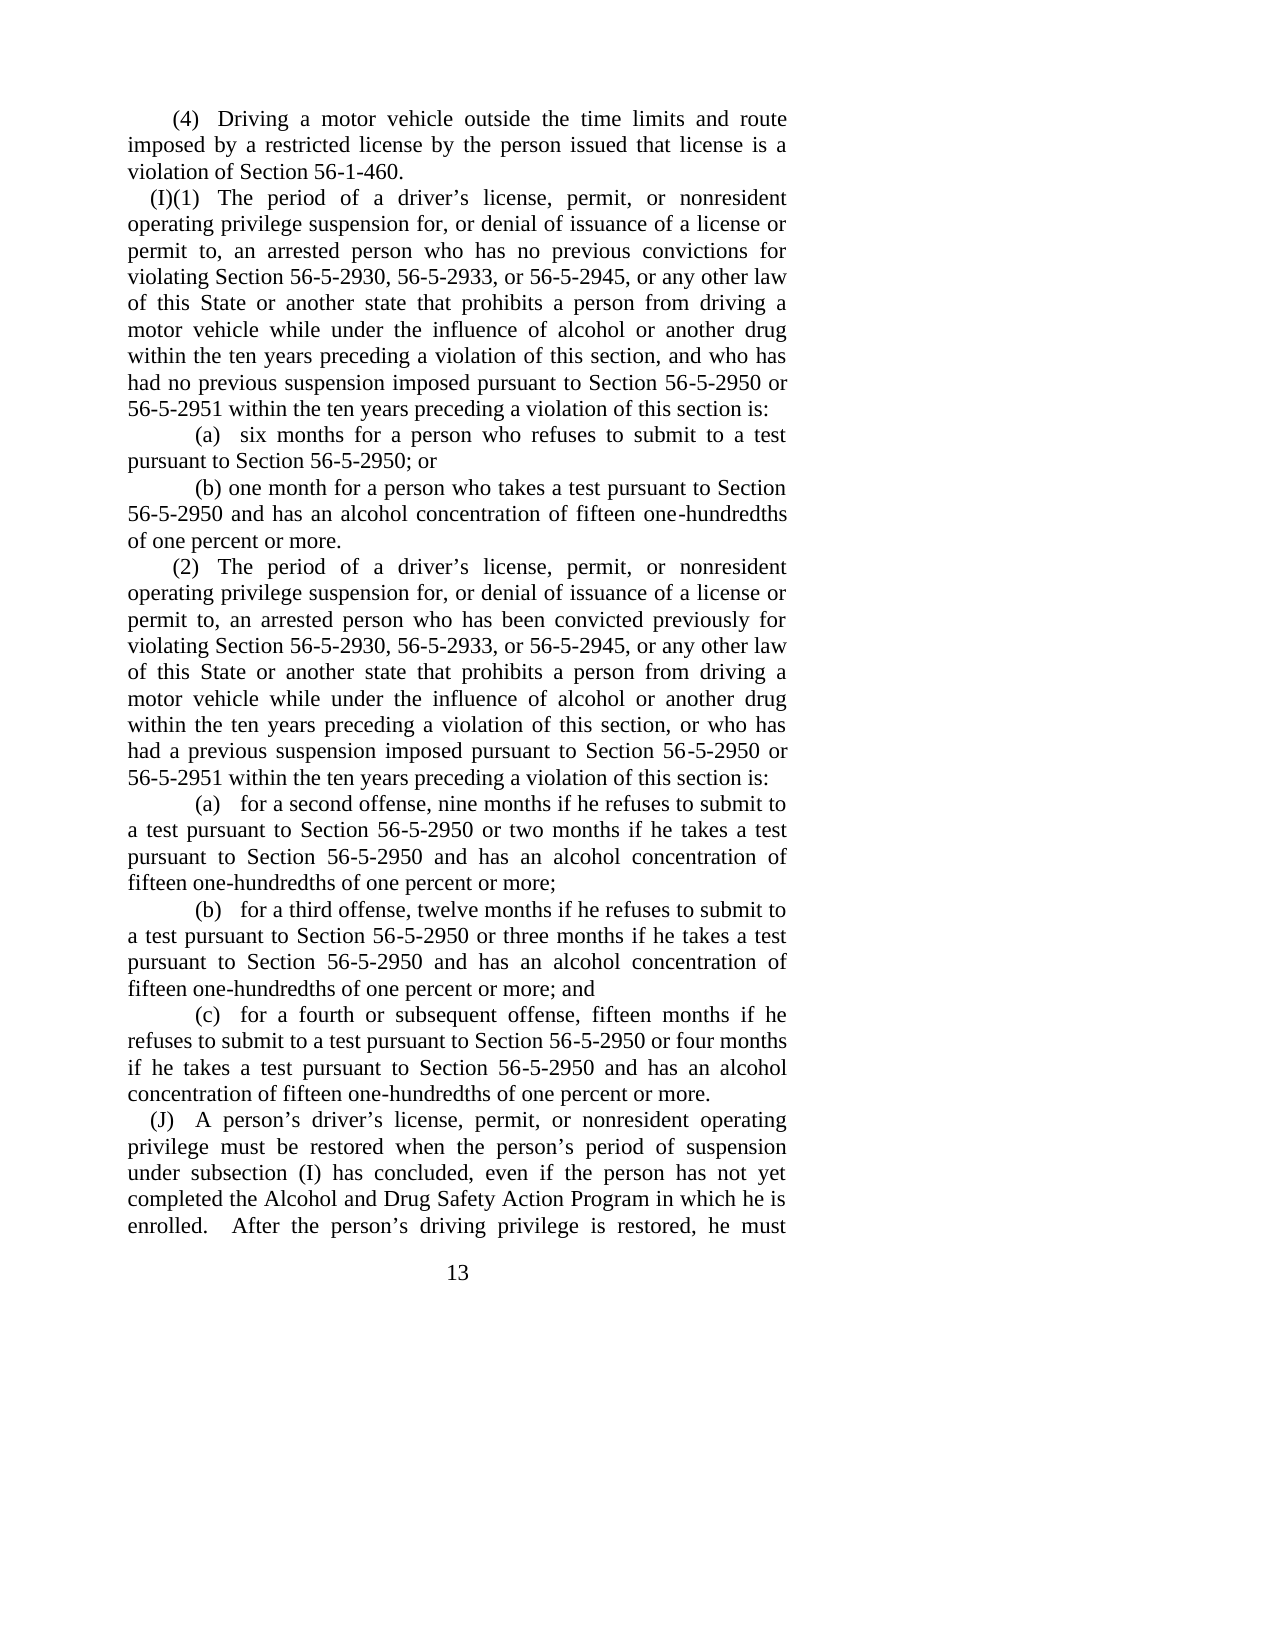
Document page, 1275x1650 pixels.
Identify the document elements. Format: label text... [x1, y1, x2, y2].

text (2) The period of a driver’s license, permit, or nonresident operating privilege suspension for, or denial of issuance of a license or permit to, an arrested person who has been convicted previously for violating Section 56-5-2930, 56-5-2933, or 56-5-2945, or any other law of this State or another state that prohibits a person from driving a motor vehicle while under the influence of alcohol or another drug within the ten years preceding a violation of this section, or who has had a previous suspension imposed pursuant to Section 56-5-2950 or 56-5-2951 within the ten years preceding a violation of this section is: [127, 553, 787, 790]
text (b) for a third offense, twelve months if he refuses to submit to a test pursuant to Section 56-5-2950 or three months if he takes a test pursuant to Section 56-5-2950 and has an alcohol concentration of fifteen one-hundredths of one percent or more; and [127, 896, 787, 1001]
text (a) six months for a person who refuses to submit to a test pursuant to Section 56-5-2950; or [127, 421, 787, 474]
text (c) for a fourth or subsequent offense, fifteen months if he refuses to submit to a test pursuant to Section 56-5-2950 or four months if he takes a test pursuant to Section 56-5-2950 and has an alcohol concentration of fifteen one-hundredths of one percent or more. [127, 1001, 787, 1106]
text (I)(1) The period of a driver’s license, permit, or nonresident operating privilege suspension for, or denial of issuance of a license or permit to, an arrested person who has no previous convictions for violating Section 56-5-2930, 56-5-2933, or 56-5-2945, or any other law of this State or another state that prohibits a person from driving a motor vehicle while under the influence of alcohol or another drug within the ten years preceding a violation of this section, and who has had no previous suspension imposed pursuant to Section 56-5-2950 or 56-5-2951 within the ten years preceding a violation of this section is: [127, 184, 787, 421]
text (b) one month for a person who takes a test pursuant to Section 56-5-2950 and has an alcohol concentration of fifteen one-hundredths of one percent or more. [127, 474, 787, 553]
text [127, 1106, 787, 1238]
text (4) Driving a motor vehicle outside the time limits and route imposed by a restricted license by the person issued that license is a violation of Section 56-1-460. [127, 105, 787, 184]
text (a) for a second offense, nine months if he refuses to submit to a test pursuant to Section 56-5-2950 or two months if he takes a test pursuant to Section 56-5-2950 and has an alcohol concentration of fifteen one-hundredths of one percent or more; [127, 790, 787, 896]
